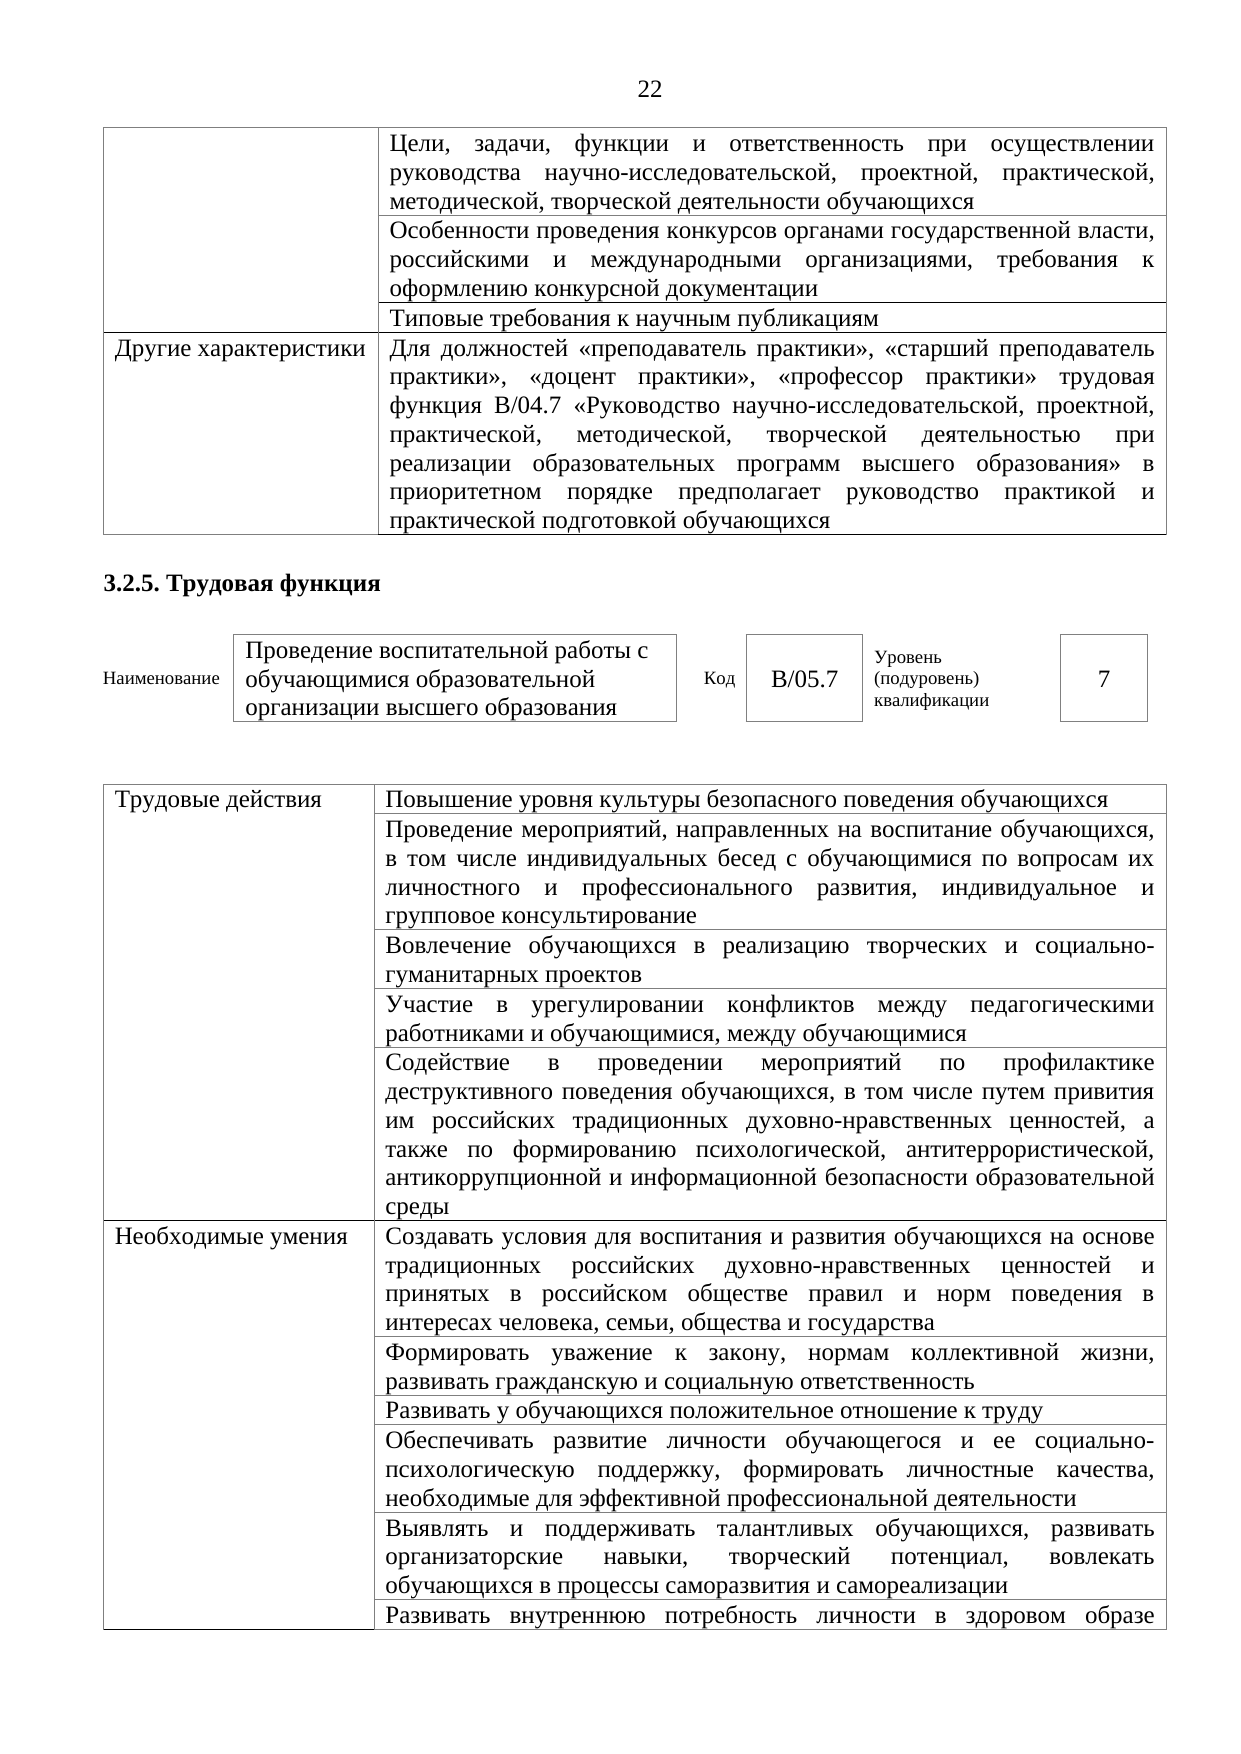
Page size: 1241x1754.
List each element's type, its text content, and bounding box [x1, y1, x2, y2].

table_cell Типовые требования к научным публикациям [379, 303, 1166, 332]
table_cell Участие в урегулировании конфликтов между педагогическими работниками и обучающимися, между обучающимися [375, 989, 1166, 1046]
table_header B/05.7 [747, 635, 862, 721]
text 3.2.5. Трудовая функция [103, 568, 1181, 597]
table_cell Цели, задачи, функции и ответственность при осуществлении руководства научно-исследовательской, проектной, практической, методической, творческой деятельности обучающихся [379, 128, 1166, 214]
table_header Наименование [84, 634, 233, 721]
table_cell Создавать условия для воспитания и развития обучающихся на основе традиционных российских духовно-нравственных ценностей и принятых в российском обществе правил и норм поведения в интересах человека, семьи, общества и государства [375, 1221, 1166, 1336]
table_cell Необходимые умения [104, 1221, 374, 1629]
table_cell Формировать уважение к закону, нормам коллективной жизни, развивать гражданскую и социальную ответственность [375, 1337, 1166, 1394]
table_cell Обеспечивать развитие личности обучающегося и ее социально-психологическую поддержку, формировать личностные качества, необходимые для эффективной профессиональной деятельности [375, 1425, 1166, 1512]
table_header 7 [1061, 635, 1147, 721]
table_cell Особенности проведения конкурсов органами государственной власти, российскими и международными организациями, требования к оформлению конкурсной документации [379, 216, 1166, 302]
table_cell Выявлять и поддерживать талантливых обучающихся, развивать организаторские навыки, творческий потенциал, вовлекать обучающихся в процессы саморазвития и самореализации [375, 1513, 1166, 1599]
table_cell Содействие в проведении мероприятий по профилактике деструктивного поведения обучающихся, в том числе путем привития им российских традиционных духовно-нравственных ценностей, а также по формированию психологической, антитеррористической, антикоррупционной и информационной безопасности образовательной среды [375, 1048, 1166, 1220]
table_cell Для должностей «преподаватель практики», «старший преподаватель практики», «доцент практики», «профессор практики» трудовая функция B/04.7 «Руководство научно-исследовательской, проектной, практической, методической, творческой деятельностью при реализации образовательных программ высшего образования» в приоритетном порядке предполагает руководство практикой и практической подготовкой обучающихся [379, 333, 1166, 534]
table_header Проведение воспитательной работы с обучающимися образовательной организации высшего образования [234, 635, 676, 721]
table_cell Развивать у обучающихся положительное отношение к труду [375, 1396, 1166, 1424]
table_cell Другие характеристики [104, 333, 378, 534]
table_header Трудовые действия [104, 785, 374, 1220]
table_header Повышение уровня культуры безопасного поведения обучающихся [375, 785, 1166, 813]
table_cell [84, 721, 1147, 751]
table_cell Вовлечение обучающихся в реализацию творческих и социально-гуманитарных проектов [375, 930, 1166, 988]
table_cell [375, 1600, 1166, 1629]
table_cell Проведение мероприятий, направленных на воспитание обучающихся, в том числе индивидуальных бесед с обучающимися по вопросам их личностного и профессионального развития, индивидуальное и групповое консультирование [375, 814, 1166, 929]
table_header Код [677, 634, 746, 721]
table_header Уровень (подуровень) квалификации [863, 634, 1060, 721]
